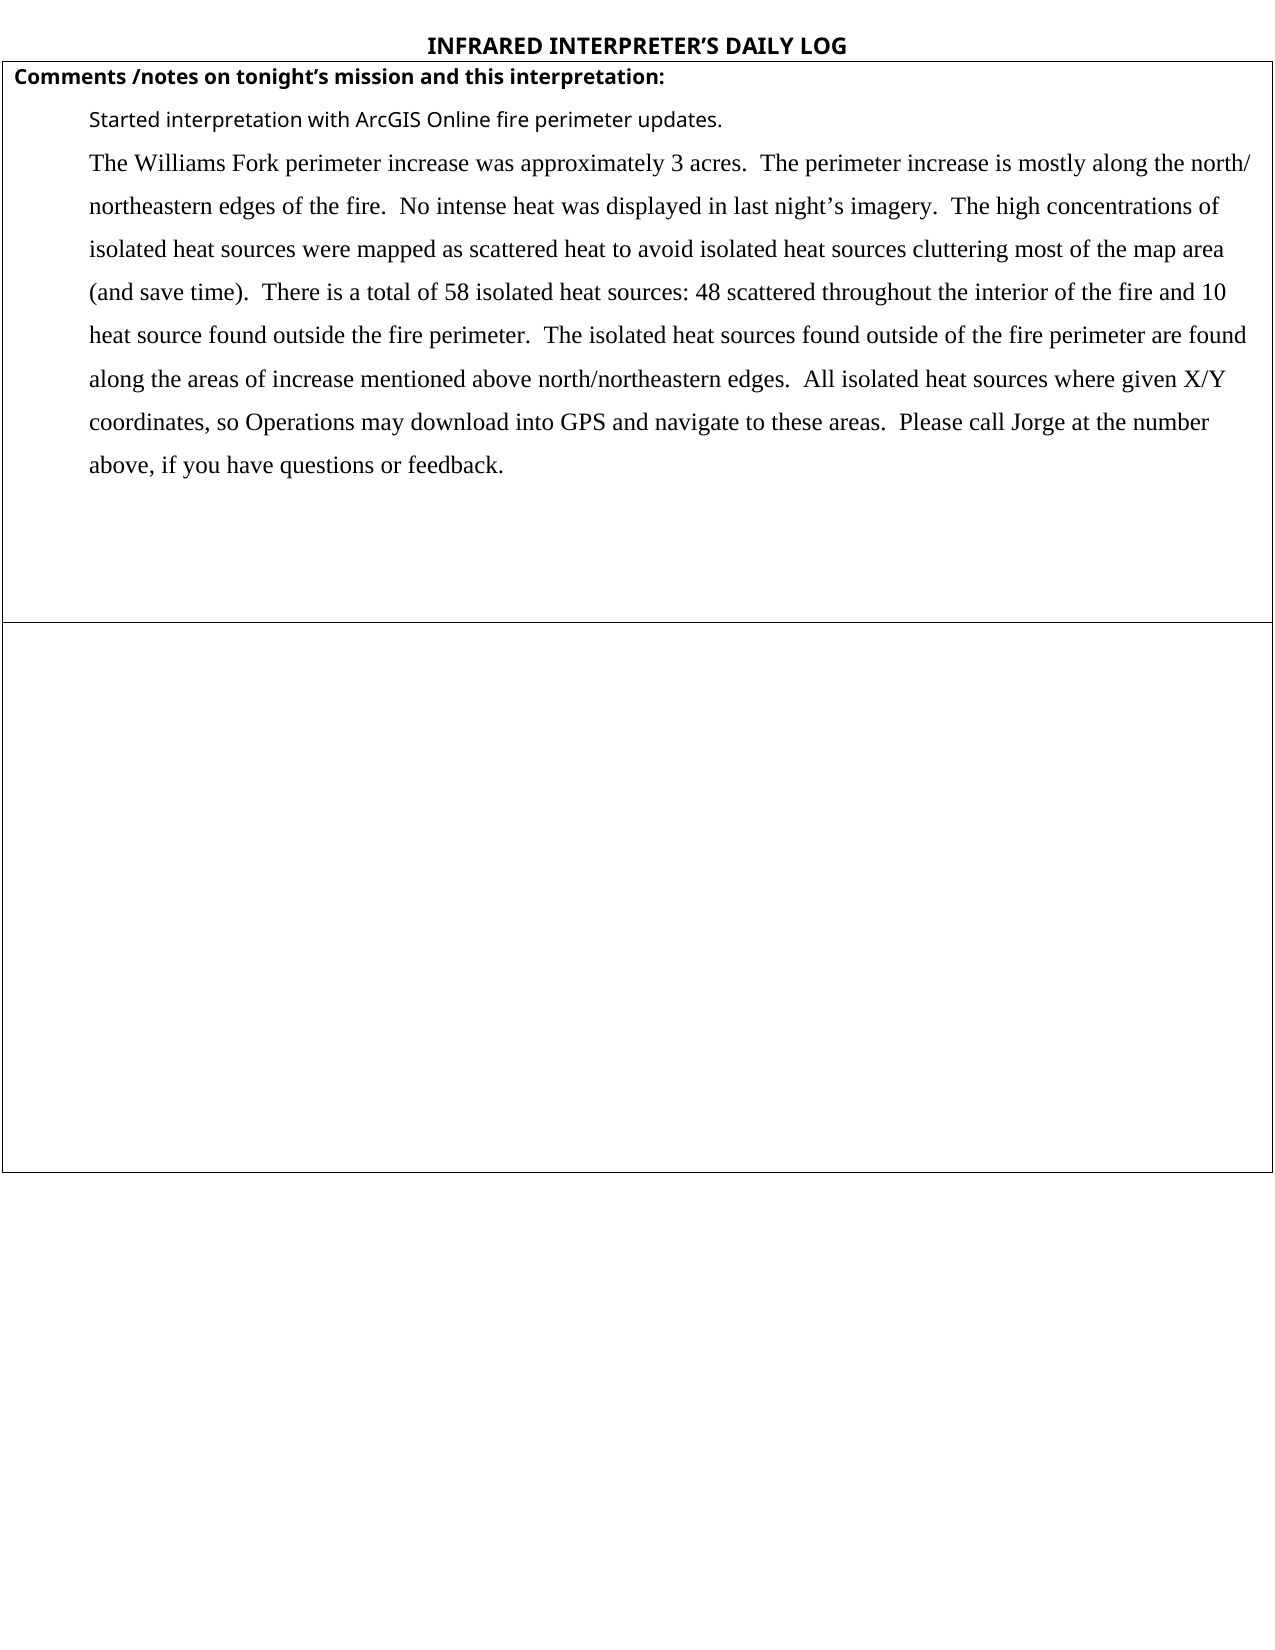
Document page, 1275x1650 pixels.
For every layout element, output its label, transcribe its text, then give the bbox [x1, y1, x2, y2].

table_cell Comments /notes on tonight’s mission and this interpretation: Started interpretation with ArcGIS Online fire perimeter updates. The Williams Fork perimeter increase was approximately 3 acres. The perimeter increase is mostly along the north/ northeastern edges of the fire. No intense heat was displayed in last night’s imagery. The high concentrations of isolated heat sources were mapped as scattered heat to avoid isolated heat sources cluttering most of the map area (and save time). There is a total of 58 isolated heat sources: 48 scattered throughout the interior of the fire and 10 heat source found outside the fire perimeter. The isolated heat sources found outside of the fire perimeter are found along the areas of increase mentioned above north/northeastern edges. All isolated heat sources where given X/Y coordinates, so Operations may download into GPS and navigate to these areas. Please call Jorge at the number above, if you have questions or feedback. [3, 62, 1272, 622]
table_cell [3, 623, 1272, 1172]
